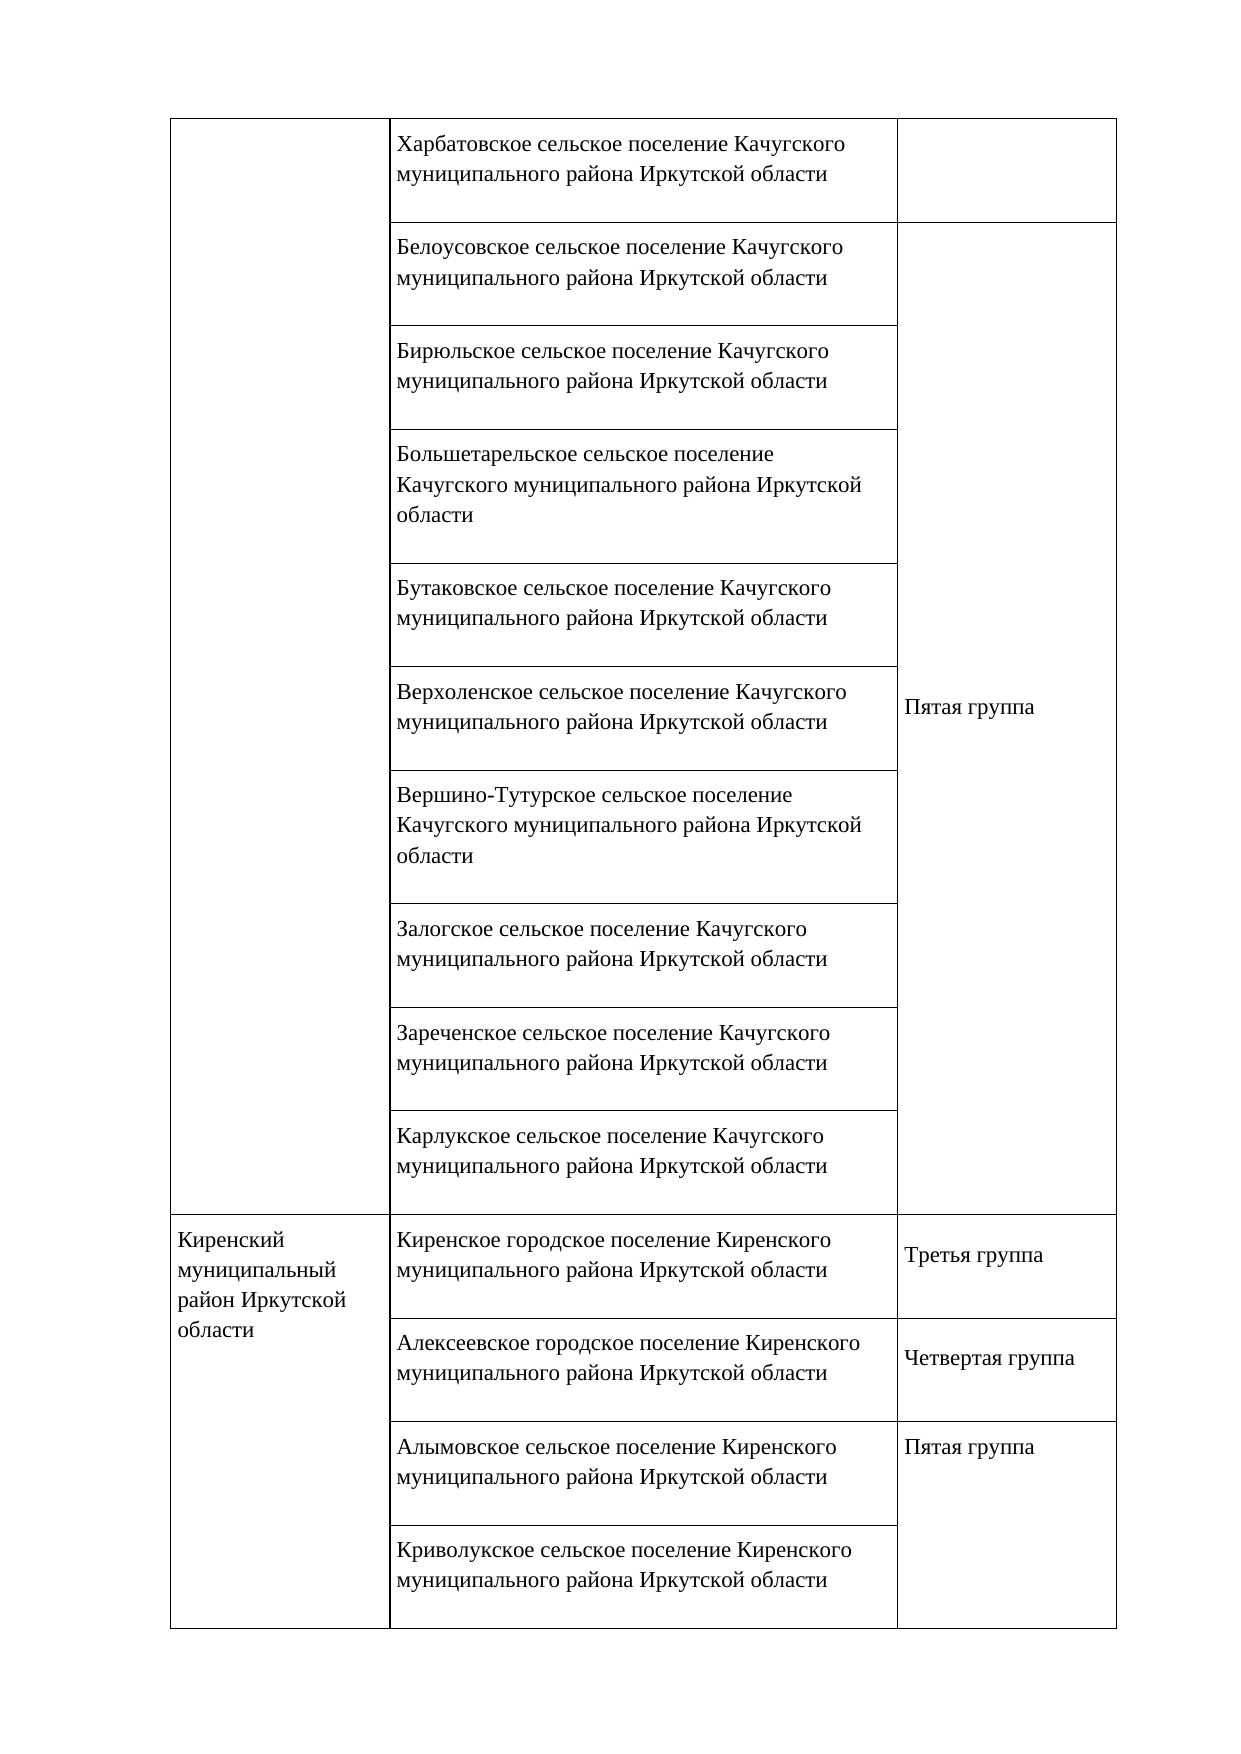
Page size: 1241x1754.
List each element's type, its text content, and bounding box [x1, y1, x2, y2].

table_cell Харбатовское сельское поселение Качугского муниципального района Иркутской области [391, 119, 897, 222]
table_cell Бутаковское сельское поселение Качугского муниципального района Иркутской области [391, 564, 897, 666]
table_cell Киренский муниципальный район Иркутской области [171, 1215, 389, 1628]
table_cell Пятая группа [898, 1422, 1116, 1628]
table_cell Большетарельское сельское поселение Качугского муниципального района Иркутской области [391, 430, 897, 562]
table_cell Вершино-Тутурское сельское поселение Качугского муниципального района Иркутской области [391, 771, 897, 903]
table_cell Залогское сельское поселение Качугского муниципального района Иркутской области [391, 904, 897, 1007]
table_cell Карлукское сельское поселение Качугского муниципального района Иркутской области [391, 1111, 897, 1214]
table_cell Алымовское сельское поселение Киренского муниципального района Иркутской области [391, 1422, 897, 1524]
table_cell Белоусовское сельское поселение Качугского муниципального района Иркутской области [391, 223, 897, 325]
table_cell Бирюльское сельское поселение Качугского муниципального района Иркутской области [391, 326, 897, 429]
table_cell Криволукское сельское поселение Киренского муниципального района Иркутской области [391, 1526, 897, 1628]
table_cell Алексеевское городское поселение Киренского муниципального района Иркутской области [391, 1319, 897, 1421]
table_cell Верхоленское сельское поселение Качугского муниципального района Иркутской области [391, 667, 897, 769]
table_cell Зареченское сельское поселение Качугского муниципального района Иркутской области [391, 1008, 897, 1110]
table_cell Киренское городское поселение Киренского муниципального района Иркутской области [391, 1215, 897, 1317]
table_cell Четвертая группа [898, 1319, 1116, 1421]
table_cell Третья группа [898, 1215, 1116, 1317]
table_cell Пятая группа [898, 223, 1116, 1214]
